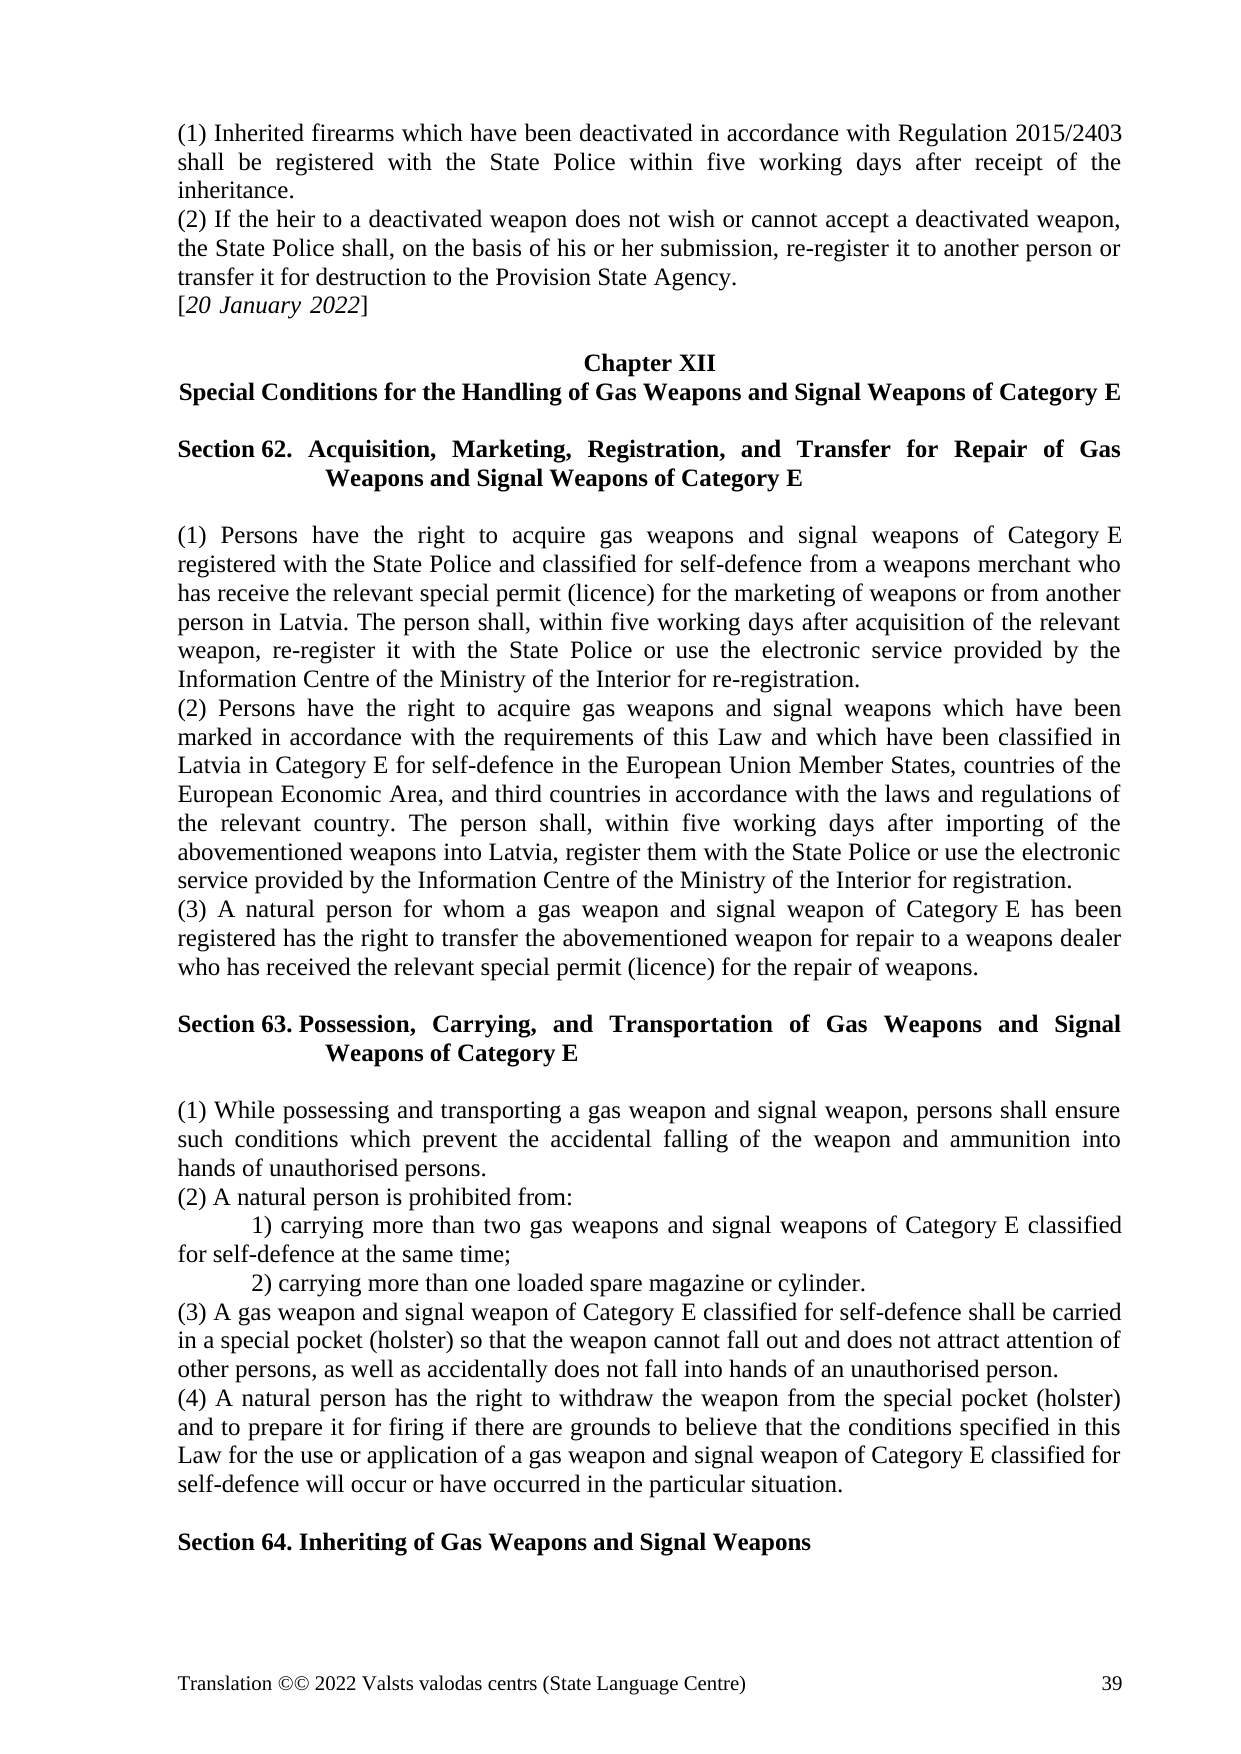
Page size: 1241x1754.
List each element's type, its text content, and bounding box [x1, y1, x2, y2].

text 1) carrying more than two gas weapons and signal weapons of Category E classified for self-defence at the same time; [177, 1211, 1122, 1268]
text Section 64. Inheriting of Gas Weapons and Signal Weapons [177, 1527, 1122, 1556]
text (4) A natural person has the right to withdraw the weapon from the special pocket (holster) and to prepare it for firing if there are grounds to believe that the conditions specified in this Law for the use or application of a gas weapon and signal weapon of Category E classified for self-defence will occur or have occurred in the particular situation. [177, 1383, 1122, 1498]
text Section 62. Acquisition, Marketing, Registration, and Transfer for Repair of Gas Weapons and Signal Weapons of Category E [177, 434, 1122, 492]
text (1) Inherited firearms which have been deactivated in accordance with Regulation 2015/2403 shall be registered with the State Police within five working days after receipt of the inheritance. [177, 118, 1122, 204]
text (2) If the heir to a deactivated weapon does not wish or cannot accept a deactivated weapon, the State Police shall, on the basis of his or her submission, re-register it to another person or transfer it for destruction to the Provision State Agency. [177, 204, 1122, 291]
text Special Conditions for the Handling of Gas Weapons and Signal Weapons of Category E [177, 377, 1122, 406]
text (2) Persons have the right to acquire gas weapons and signal weapons which have been marked in accordance with the requirements of this Law and which have been classified in Latvia in Category E for self-defence in the European Union Member States, countries of the European Economic Area, and third countries in accordance with the laws and regulations of the relevant country. The person shall, within five working days after importing of the abovementioned weapons into Latvia, register them with the State Police or use the electronic service provided by the Information Centre of the Ministry of the Interior for registration. [177, 693, 1122, 894]
text (3) A natural person for whom a gas weapon and signal weapon of Category E has been registered has the right to transfer the abovementioned weapon for repair to a weapons dealer who has received the relevant special permit (licence) for the repair of weapons. [177, 894, 1122, 981]
text (2) A natural person is prohibited from: [177, 1182, 1122, 1211]
text 2) carrying more than one loaded spare magazine or cylinder. [177, 1268, 1122, 1297]
text [20 January 2022] [177, 291, 1122, 319]
text Section 63. Possession, Carrying, and Transportation of Gas Weapons and Signal Weapons of Category E [177, 1009, 1122, 1067]
text (3) A gas weapon and signal weapon of Category E classified for self-defence shall be carried in a special pocket (holster) so that the weapon cannot fall out and does not attract attention of other persons, as well as accidentally does not fall into hands of an unauthorised person. [177, 1297, 1122, 1383]
text (1) While possessing and transporting a gas weapon and signal weapon, persons shall ensure such conditions which prevent the accidental falling of the weapon and ammunition into hands of unauthorised persons. [177, 1096, 1122, 1182]
text Chapter XII [177, 348, 1122, 377]
text (1) Persons have the right to acquire gas weapons and signal weapons of Category E registered with the State Police and classified for self-defence from a weapons merchant who has receive the relevant special permit (licence) for the marketing of weapons or from another person in Latvia. The person shall, within five working days after acquisition of the relevant weapon, re-register it with the State Police or use the electronic service provided by the Information Centre of the Ministry of the Interior for re-registration. [177, 521, 1122, 693]
